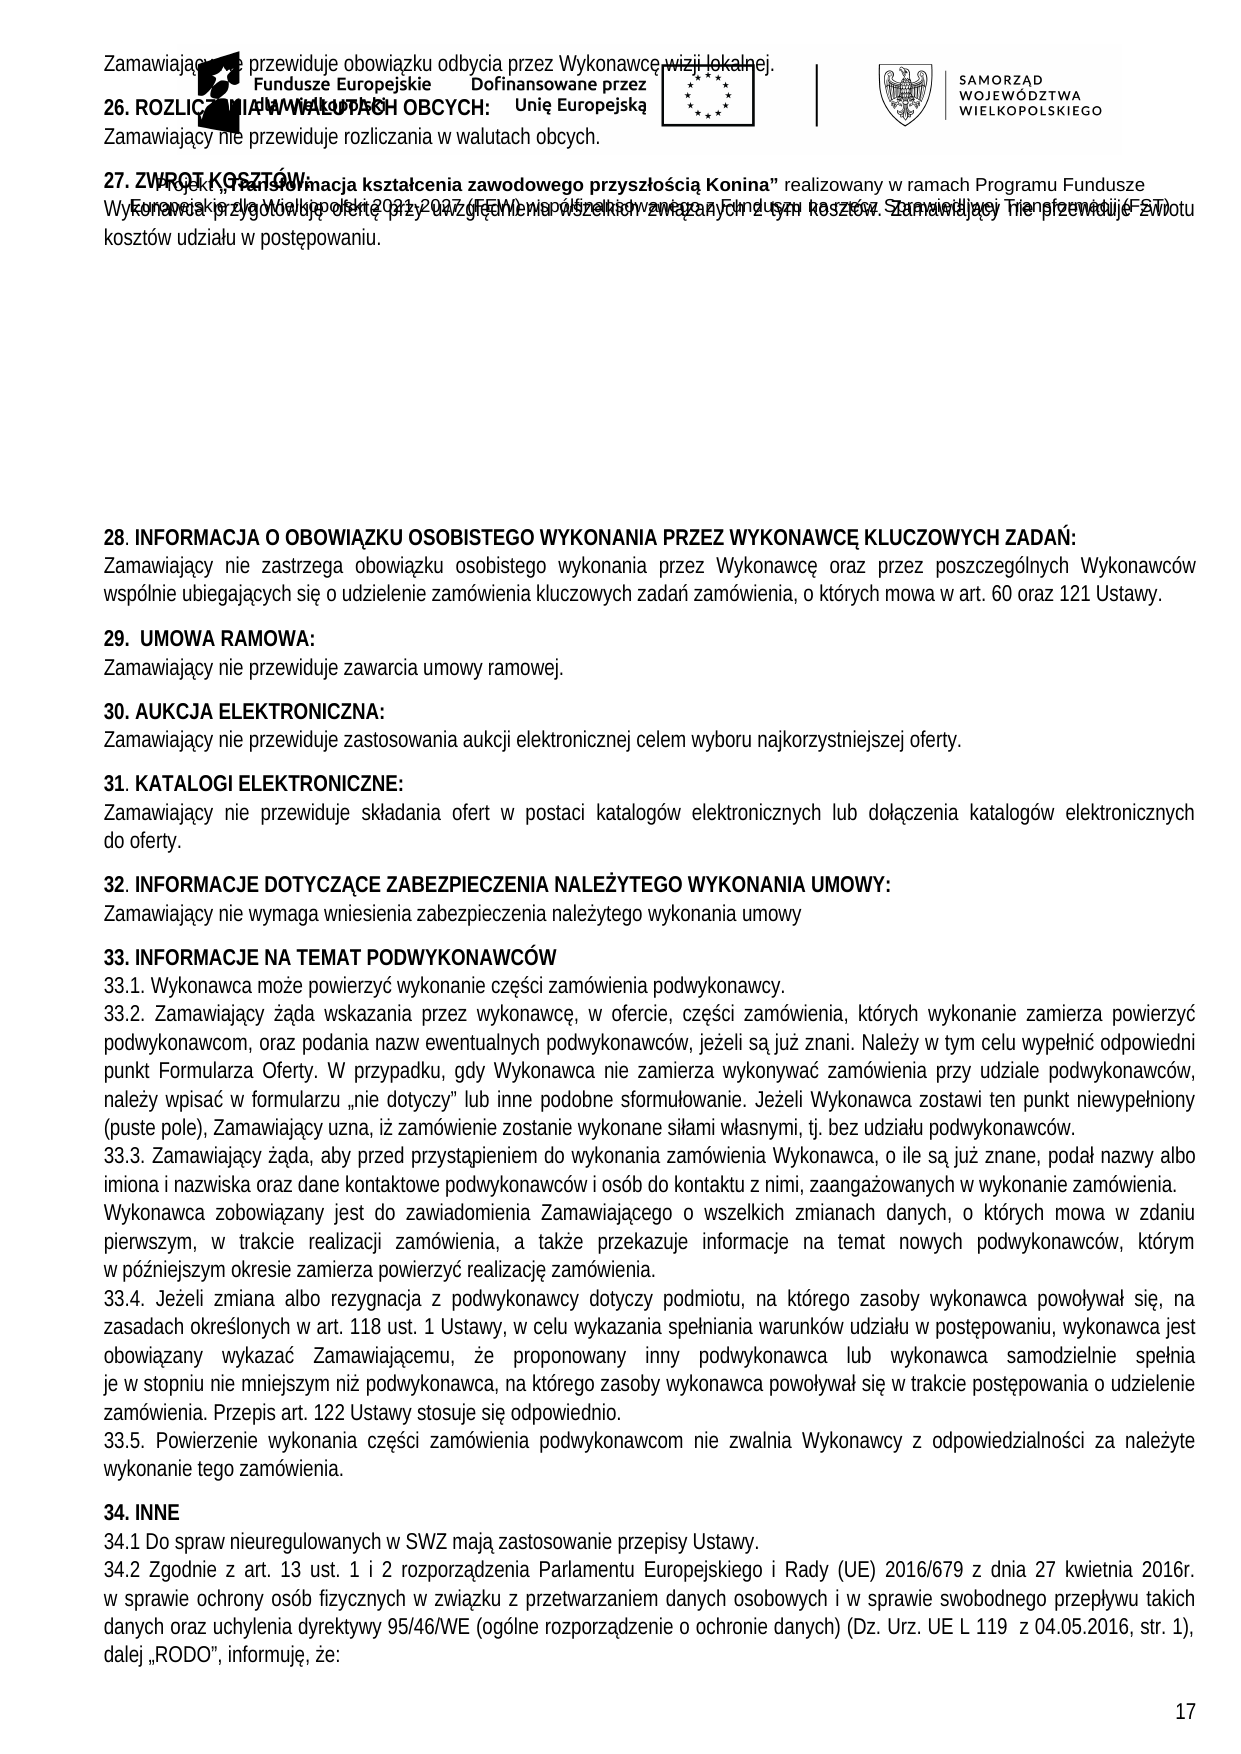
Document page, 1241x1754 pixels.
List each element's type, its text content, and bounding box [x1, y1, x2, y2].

text 34.1 Do spraw nieuregulowanych w SWZ mają zastosowanie przepisy Ustawy. [103, 1528, 1196, 1554]
text Zamawiający nie wymaga wniesienia zabezpieczenia należytego wykonania umowy [103, 899, 1196, 926]
text Wykonawca przygotowuję ofertę przy uwzględnieniu wszelkich związanych z tym kosztów. Zamawiający nie przewiduje zwrotu kosztów udziału w postępowaniu. [103, 195, 1196, 250]
text 33.2. Zamawiający żąda wskazania przez wykonawcę, w ofercie, części zamówienia, których wykonanie zamierza powierzyć podwykonawcom, oraz podania nazw ewentualnych podwykonawców, jeżeli są już znani. Należy w tym celu wypełnić odpowiedni punkt Formularza Oferty. W przypadku, gdy Wykonawca nie zamierza wykonywać zamówienia przy udziale podwykonawców, należy wpisać w formularzu „nie dotyczy” lub inne podobne sformułowanie. Jeżeli Wykonawca zostawi ten punkt niewypełniony (puste pole), Zamawiający uzna, iż zamówienie zostanie wykonane siłami własnymi, tj. bez udziału podwykonawców. [103, 1000, 1196, 1140]
text 33.5. Powierzenie wykonania części zamówienia podwykonawcom nie zwalnia Wykonawcy z odpowiedzialności za należyte wykonanie tego zamówienia. [103, 1427, 1196, 1482]
text Zamawiający nie przewiduje składania ofert w postaci katalogów elektronicznych lub dołączenia katalogów elektronicznych do oferty. [103, 799, 1196, 853]
text 32. INFORMACJE DOTYCZĄCE ZABEZPIECZENIA NALEŻYTEGO WYKONANIA UMOWY: [103, 871, 1196, 897]
text Zamawiający nie przewiduje zastosowania aukcji elektronicznej celem wyboru najkorzystniejszej oferty. [103, 726, 1196, 753]
text 34. INNE [103, 1499, 1196, 1526]
text 29. UMOWA RAMOWA: [103, 625, 1196, 652]
text 33. INFORMACJE NA TEMAT PODWYKONAWCÓW [103, 943, 1196, 970]
text Zamawiający nie przewiduje obowiązku odbycia przez Wykonawcę wizji lokalnej. [103, 50, 1196, 77]
text 27. ZWROT KOSZTÓW: [103, 167, 1196, 193]
text 31. KATALOGI ELEKTRONICZNE: [103, 770, 1196, 797]
text 33.1. Wykonawca może powierzyć wykonanie części zamówienia podwykonawcy. [103, 972, 1196, 998]
text 30. AUKCJA ELEKTRONICZNA: [103, 698, 1196, 724]
text Zamawiający nie zastrzega obowiązku osobistego wykonania przez Wykonawcę oraz przez poszczególnych Wykonawców wspólnie ubiegających się o udzielenie zamówienia kluczowych zadań zamówienia, o których mowa w art. 60 oraz 121 Ustawy. [103, 552, 1196, 607]
text 33.3. Zamawiający żąda, aby przed przystąpieniem do wykonania zamówienia Wykonawca, o ile są już znane, podał nazwy albo imiona i nazwiska oraz dane kontaktowe podwykonawców i osób do kontaktu z nimi, zaangażowanych w wykonanie zamówienia. [103, 1142, 1196, 1197]
text 34.2 Zgodnie z art. 13 ust. 1 i 2 rozporządzenia Parlamentu Europejskiego i Rady (UE) 2016/679 z dnia 27 kwietnia 2016r. w sprawie ochrony osób fizycznych w związku z przetwarzaniem danych osobowych i w sprawie swobodnego przepływu takich danych oraz uchylenia dyrektywy 95/46/WE (ogólne rozporządzenie o ochronie danych) (Dz. Urz. UE L 119 z 04.05.2016, str. 1), dalej „RODO”, informuję, że: [103, 1556, 1196, 1668]
text Zamawiający nie przewiduje rozliczania w walutach obcych. [103, 123, 1196, 149]
text Zamawiający nie przewiduje zawarcia umowy ramowej. [103, 654, 1196, 680]
text 33.4. Jeżeli zmiana albo rezygnacja z podwykonawcy dotyczy podmiotu, na którego zasoby wykonawca powoływał się, na zasadach określonych w art. 118 ust. 1 Ustawy, w celu wykazania spełniania warunków udziału w postępowaniu, wykonawca jest obowiązany wykazać Zamawiającemu, że proponowany inny podwykonawca lub wykonawca samodzielnie spełnia je w stopniu nie mniejszym niż podwykonawca, na którego zasoby wykonawca powoływał się w trakcie postępowania o udzielenie zamówienia. Przepis art. 122 Ustawy stosuje się odpowiednio. [103, 1285, 1196, 1425]
text Wykonawca zobowiązany jest do zawiadomienia Zamawiającego o wszelkich zmianach danych, o których mowa w zdaniu pierwszym, w trakcie realizacji zamówienia, a także przekazuje informacje na temat nowych podwykonawców, którym w późniejszym okresie zamierza powierzyć realizację zamówienia. [103, 1199, 1196, 1283]
text 26. ROZLICZENIA W WALUTACH OBCYCH: [103, 94, 1196, 121]
text 28. INFORMACJA O OBOWIĄZKU OSOBISTEGO WYKONANIA PRZEZ WYKONAWCĘ KLUCZOWYCH ZADAŃ: [103, 523, 1196, 550]
